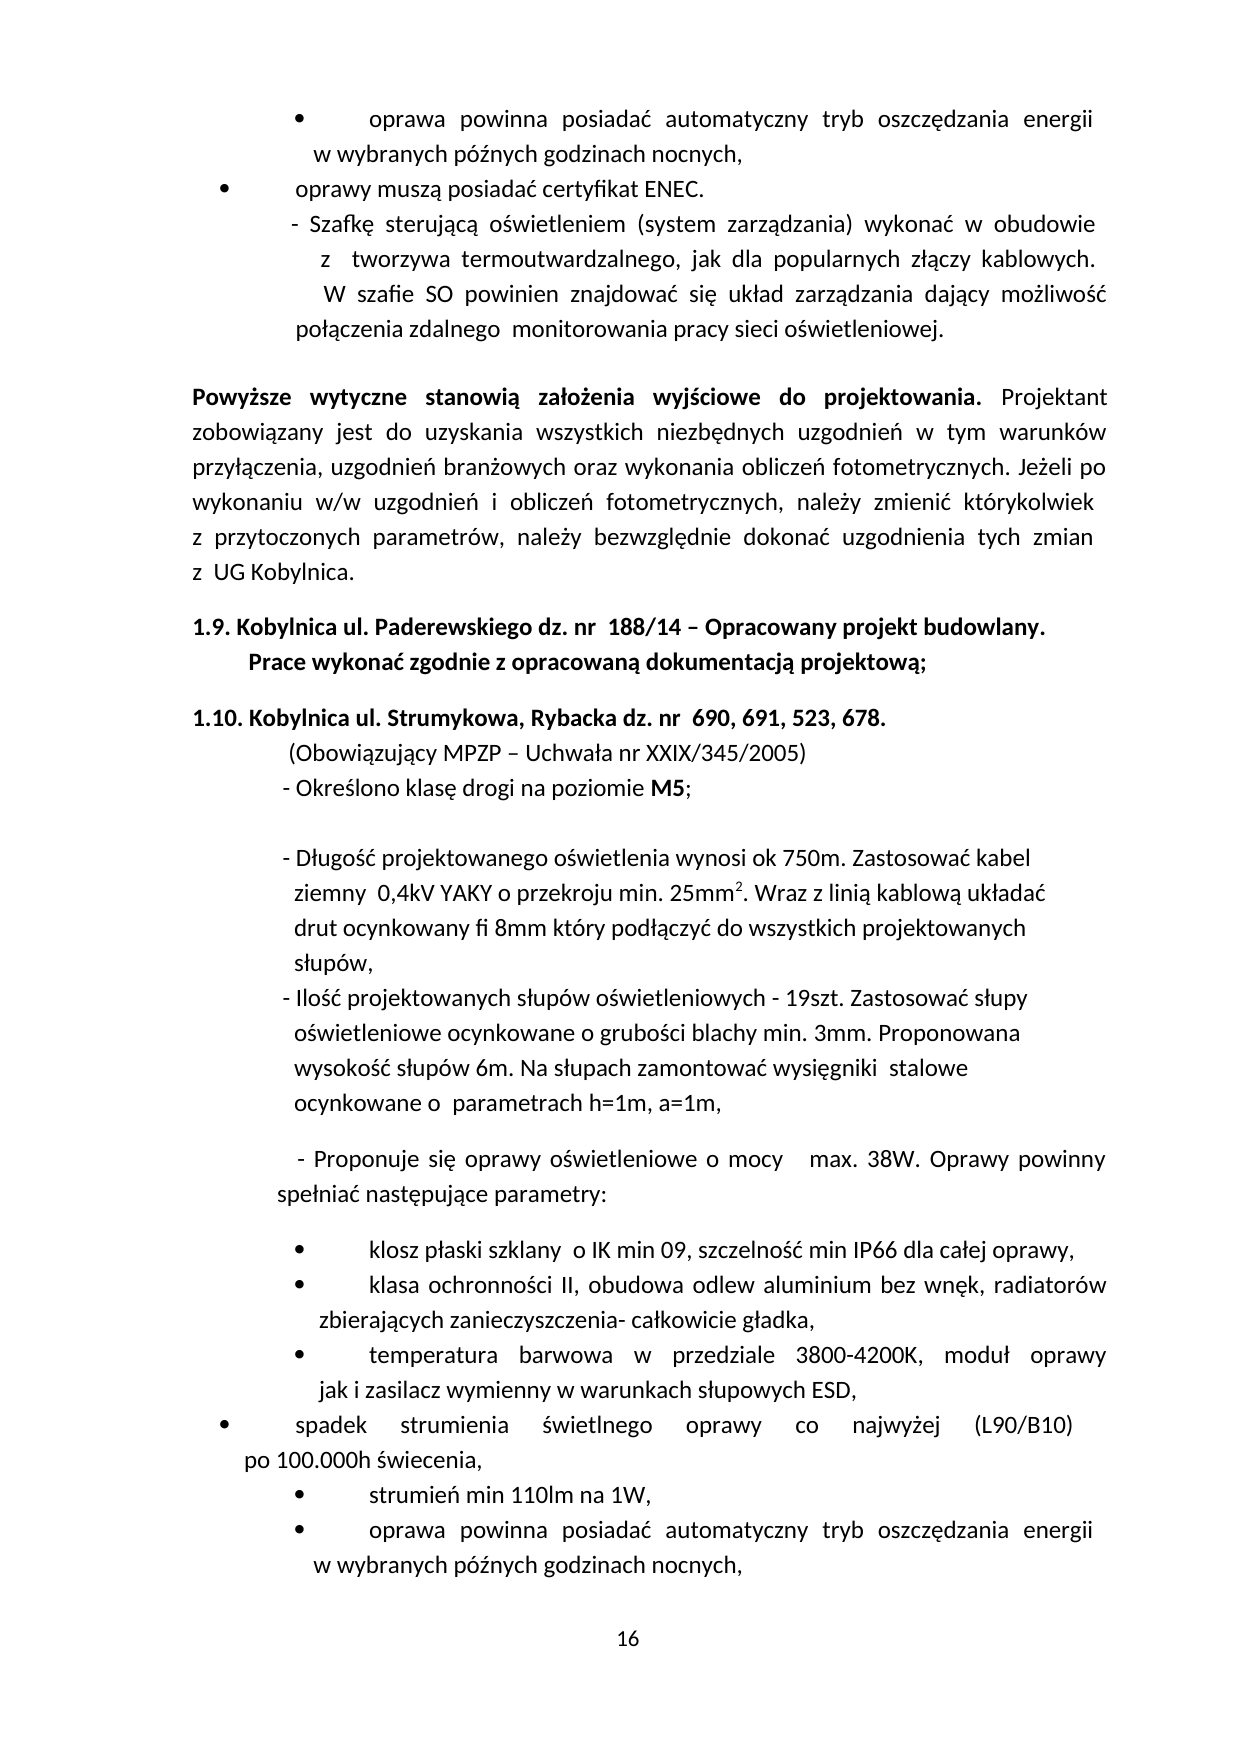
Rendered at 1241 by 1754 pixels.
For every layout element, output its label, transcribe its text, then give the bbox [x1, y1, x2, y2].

list klasa ochronności II, obudowa odlew aluminium bez wnęk, radiatorów zbierających zanieczyszczenia- całkowicie gładka, [223, 1269, 1107, 1334]
list Powyższe wytyczne stanowią założenia wyjściowe do projektowania. Projektant zobowiązany jest do uzyskania wszystkich niezbędnych uzgodnień w tym warunków przyłączenia, uzgodnień branżowych oraz wykonania obliczeń fotometrycznych. Jeżeli po wykonaniu w/w uzgodnień i obliczeń fotometrycznych, należy zmienić którykolwiek z przytoczonych parametrów, należy bezwzględnie dokonać uzgodnienia tych zmian z UG Kobylnica. [192, 381, 1107, 586]
list spadek strumienia świetlnego oprawy co najwyżej (L90/B10) po 100.000h świecenia, [148, 1409, 1107, 1474]
list temperatura barwowa w przedziale 3800-4200K, moduł oprawy jak i zasilacz wymienny w warunkach słupowych ESD, [223, 1339, 1107, 1404]
list - Proponuje się oprawy oświetleniowe o mocy max. 38W. Oprawy powinny spełniać następujące parametry: [192, 1143, 1107, 1209]
text - Szafkę sterującą oświetleniem (system zarządzania) wykonać w obudowie z tworzywa termoutwardzalnego, jak dla popularnych złączy kablowych. W szafie SO powinien znajdować się układ zarządzania dający możliwość połączenia zdalnego monitorowania pracy sieci oświetleniowej. [267, 208, 1107, 344]
list oprawa powinna posiadać automatyczny tryb oszczędzania energii w wybranych późnych godzinach nocnych, [223, 103, 1107, 169]
list 1.9. Kobylnica ul. Paderewskiego dz. nr 188/14 – Opracowany projekt budowlany. Prace wykonać zgodnie z opracowaną dokumentacją projektową; [192, 611, 1107, 677]
list strumień min 110lm na 1W, [223, 1479, 1107, 1509]
list klosz płaski szklany o IK min 09, szczelność min IP66 dla całej oprawy, [223, 1234, 1107, 1264]
list oprawy muszą posiadać certyfikat ENEC. [148, 173, 1107, 204]
list oprawa powinna posiadać automatyczny tryb oszczędzania energii w wybranych późnych godzinach nocnych, [223, 1514, 1107, 1579]
list 1.10. Kobylnica ul. Strumykowa, Rybacka dz. nr 690, 691, 523, 678. (Obowiązujący MPZP – Uchwała nr XXIX/345/2005) - Określono klasę drogi na poziomie M5; - Długość projektowanego oświetlenia wynosi ok 750m. Zastosować kabel ziemny 0,4kV YAKY o przekroju min. 25mm2. Wraz z linią kablową układać drut ocynkowany fi 8mm który podłączyć do wszystkich projektowanych słupów, - Ilość projektowanych słupów oświetleniowych - 19szt. Zastosować słupy oświetleniowe ocynkowane o grubości blachy min. 3mm. Proponowana wysokość słupów 6m. Na słupach zamontować wysięgniki stalowe ocynkowane o parametrach h=1m, a=1m, [192, 702, 1107, 1118]
